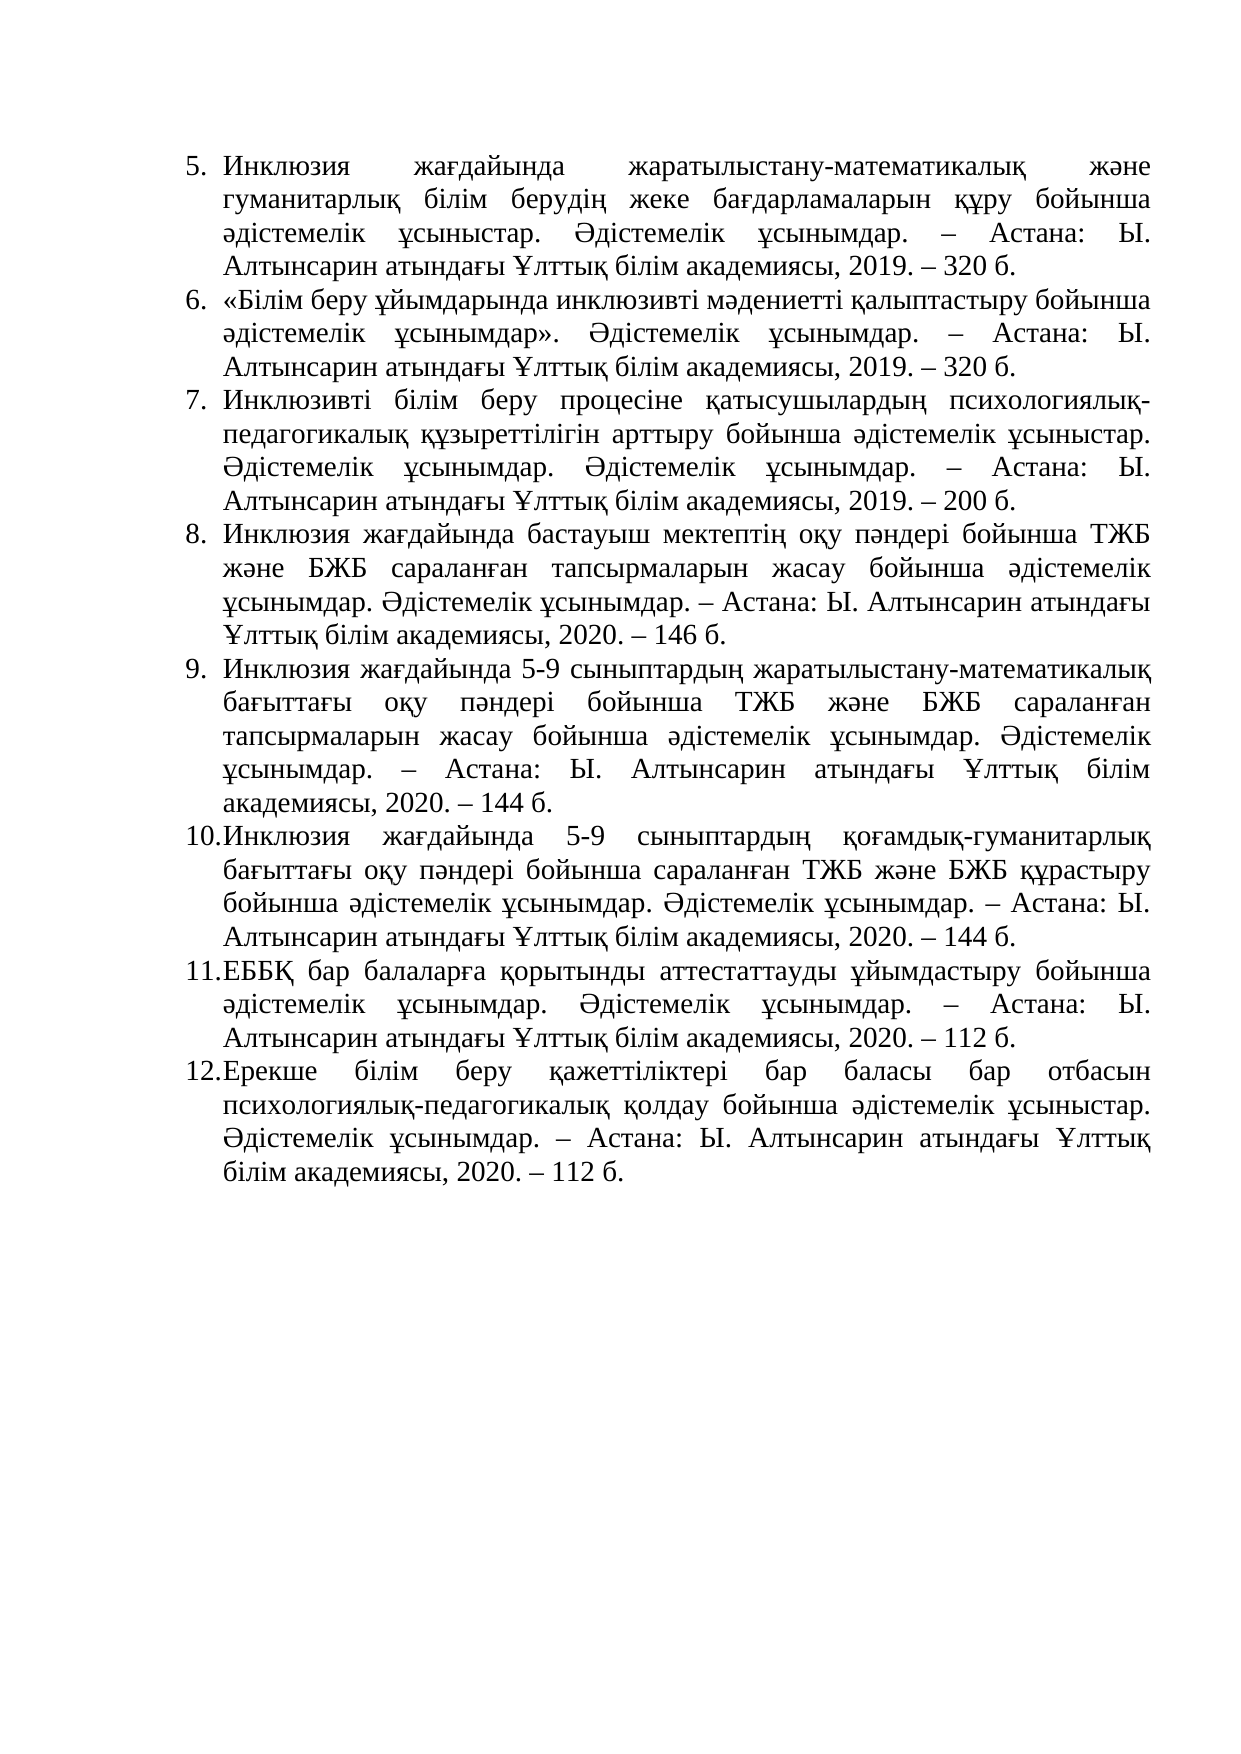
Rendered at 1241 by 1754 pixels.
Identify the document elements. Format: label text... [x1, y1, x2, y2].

list Инклюзия жағдайында 5-9 сыныптардың жаратылыстану-математикалық бағыттағы оқу пәндері бойынша ТЖБ және БЖБ сараланған тапсырмаларын жасау бойынша әдістемелік ұсынымдар. Әдістемелік ұсынымдар. – Астана: Ы. Алтынсарин атындағы Ұлттық білім академиясы, 2020. – 144 б. [185, 651, 1152, 818]
list ЕББҚ бар балаларға қорытынды аттестаттауды ұйымдастыру бойынша әдістемелік ұсынымдар. Әдістемелік ұсынымдар. – Астана: Ы. Алтынсарин атындағы Ұлттық білім академиясы, 2020. – 112 б. [185, 953, 1152, 1053]
list Инклюзивті білім беру процесіне қатысушылардың психологиялық-педагогикалық құзыреттілігін арттыру бойынша әдістемелік ұсыныстар. Әдістемелік ұсынымдар. Әдістемелік ұсынымдар. – Астана: Ы. Алтынсарин атындағы Ұлттық білім академиясы, 2019. – 200 б. [185, 382, 1152, 517]
list Инклюзия жағдайында жаратылыстану-математикалық және гуманитарлық білім берудің жеке бағдарламаларын құру бойынша әдістемелік ұсыныстар. Әдістемелік ұсынымдар. – Астана: Ы. Алтынсарин атындағы Ұлттық білім академиясы, 2019. – 320 б. [185, 148, 1152, 282]
list Инклюзия жағдайында 5-9 сыныптардың қоғамдық-гуманитарлық бағыттағы оқу пәндері бойынша сараланған ТЖБ және БЖБ құрастыру бойынша әдістемелік ұсынымдар. Әдістемелік ұсынымдар. – Астана: Ы. Алтынсарин атындағы Ұлттық білім академиясы, 2020. – 144 б. [185, 818, 1152, 953]
list Инклюзия жағдайында бастауыш мектептің оқу пәндері бойынша ТЖБ және БЖБ сараланған тапсырмаларын жасау бойынша әдістемелік ұсынымдар. Әдістемелік ұсынымдар. – Астана: Ы. Алтынсарин атындағы Ұлттық білім академиясы, 2020. – 146 б. [185, 517, 1152, 651]
list «Білім беру ұйымдарында инклюзивті мәдениетті қалыптастыру бойынша әдістемелік ұсынымдар». Әдістемелік ұсынымдар. – Астана: Ы. Алтынсарин атындағы Ұлттық білім академиясы, 2019. – 320 б. [185, 282, 1152, 382]
list Ерекше білім беру қажеттіліктері бар баласы бар отбасын психологиялық-педагогикалық қолдау бойынша әдістемелік ұсыныстар. Әдістемелік ұсынымдар. – Астана: Ы. Алтынсарин атындағы Ұлттық білім академиясы, 2020. – 112 б. [185, 1053, 1152, 1187]
